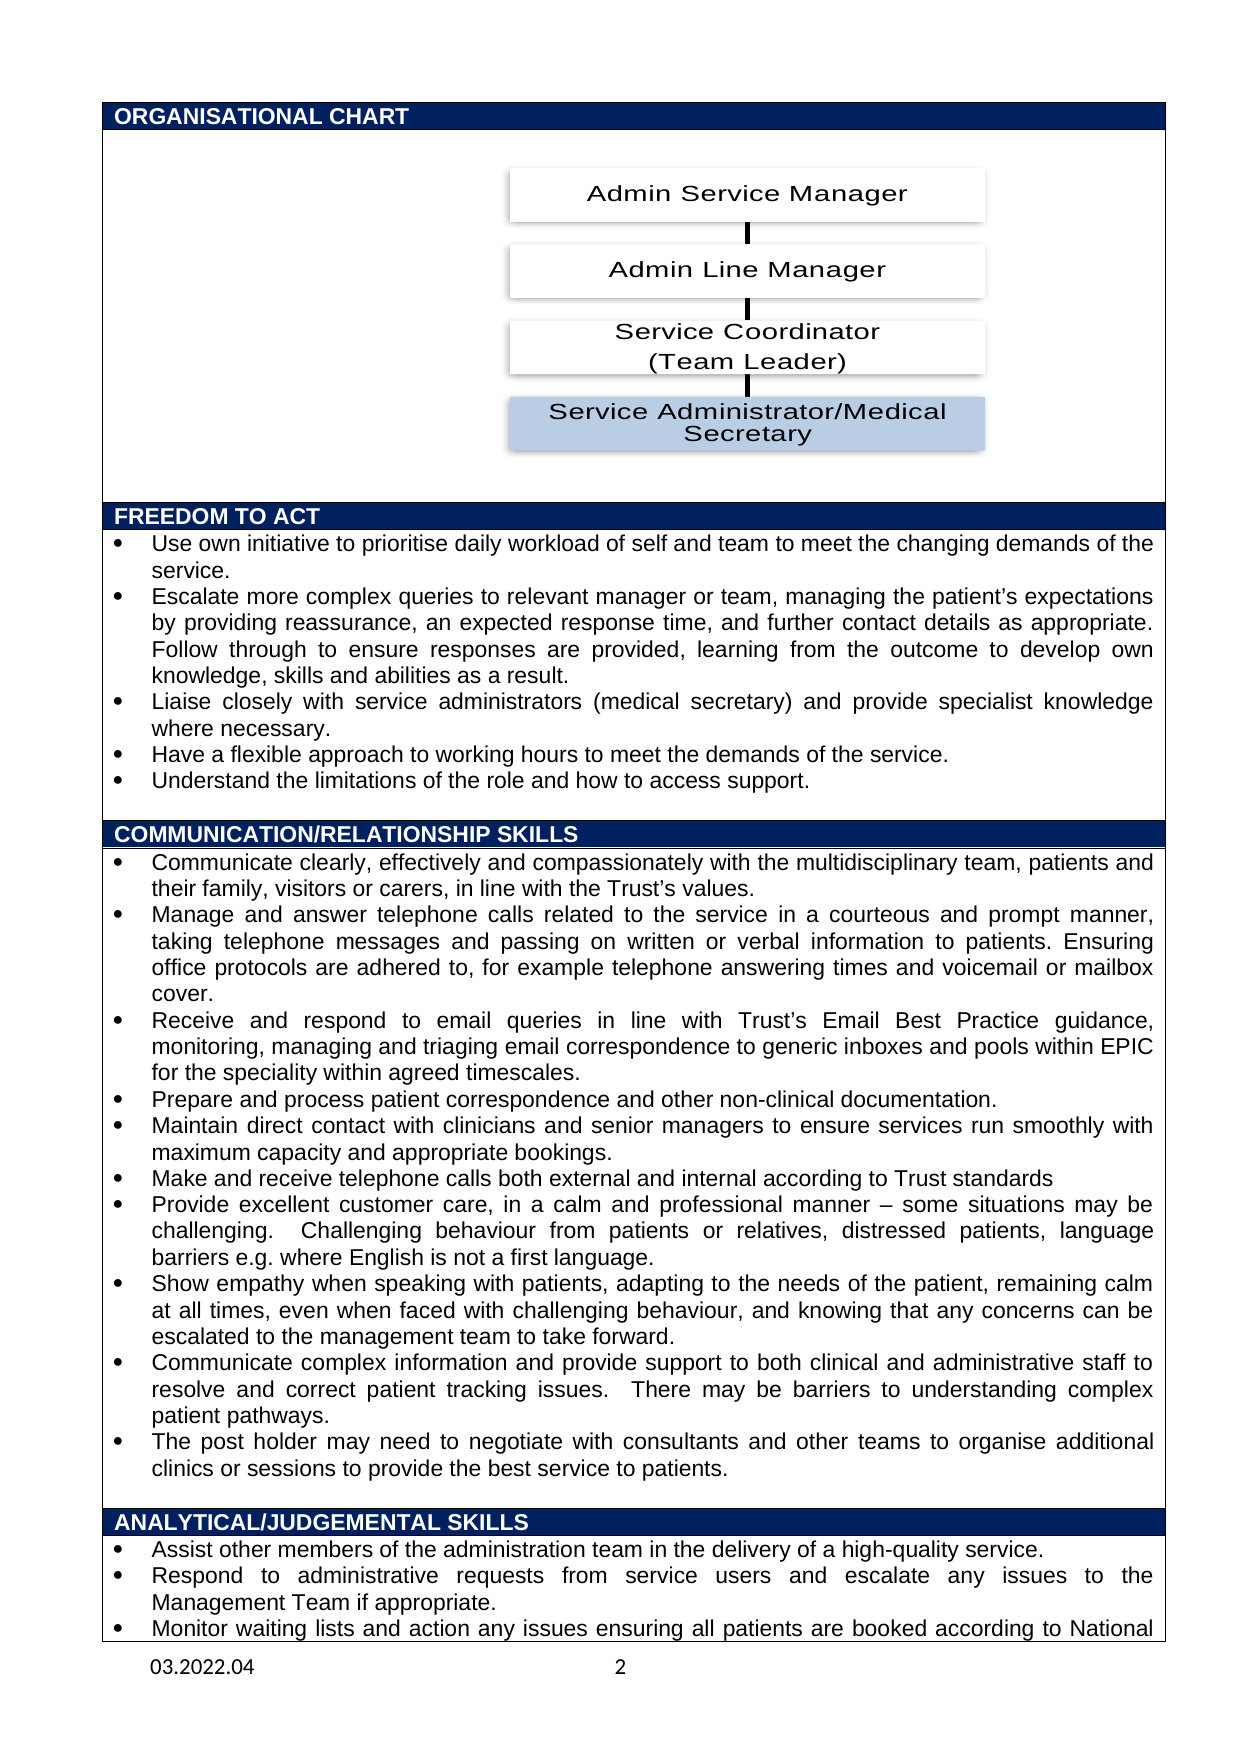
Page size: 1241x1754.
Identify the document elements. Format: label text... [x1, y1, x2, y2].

table_cell [103, 130, 1165, 502]
table_cell COMMUNICATION/RELATIONSHIP SKILLS [103, 821, 1165, 847]
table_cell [103, 1536, 1165, 1641]
table_cell ORGANISATIONAL CHART [103, 103, 1165, 129]
table_cell FREEDOM TO ACT [103, 503, 1165, 529]
table_cell Communicate clearly, effectively and compassionately with the multidisciplinary team, patients and their family, visitors or carers, in line with the Trust’s values. Manage and answer telephone calls related to the service in a courteous and prompt manner, taking telephone messages and passing on written or verbal information to patients. Ensuring office protocols are adhered to, for example telephone answering times and voicemail or mailbox cover. Receive and respond to email queries in line with Trust’s Email Best Practice guidance, monitoring, managing and triaging email correspondence to generic inboxes and pools within EPIC for the speciality within agreed timescales. Prepare and process patient correspondence and other non-clinical documentation. Maintain direct contact with clinicians and senior managers to ensure services run smoothly with maximum capacity and appropriate bookings. Make and receive telephone calls both external and internal according to Trust standards Provide excellent customer care, in a calm and professional manner – some situations may be challenging. Challenging behaviour from patients or relatives, distressed patients, language barriers e.g. where English is not a first language. Show empathy when speaking with patients, adapting to the needs of the patient, remaining calm at all times, even when faced with challenging behaviour, and knowing that any concerns can be escalated to the management team to take forward. Communicate complex information and provide support to both clinical and administrative staff to resolve and correct patient tracking issues. There may be barriers to understanding complex patient pathways. The post holder may need to negotiate with consultants and other teams to organise additional clinics or sessions to provide the best service to patients. [103, 849, 1165, 1507]
table_cell ANALYTICAL/JUDGEMENTAL SKILLS [103, 1509, 1165, 1535]
table_cell Use own initiative to prioritise daily workload of self and team to meet the changing demands of the service. Escalate more complex queries to relevant manager or team, managing the patient’s expectations by providing reassurance, an expected response time, and further contact details as appropriate. Follow through to ensure responses are provided, learning from the outcome to develop own knowledge, skills and abilities as a result. Liaise closely with service administrators (medical secretary) and provide specialist knowledge where necessary. Have a flexible approach to working hours to meet the demands of the service. Understand the limitations of the role and how to access support. [103, 530, 1165, 820]
